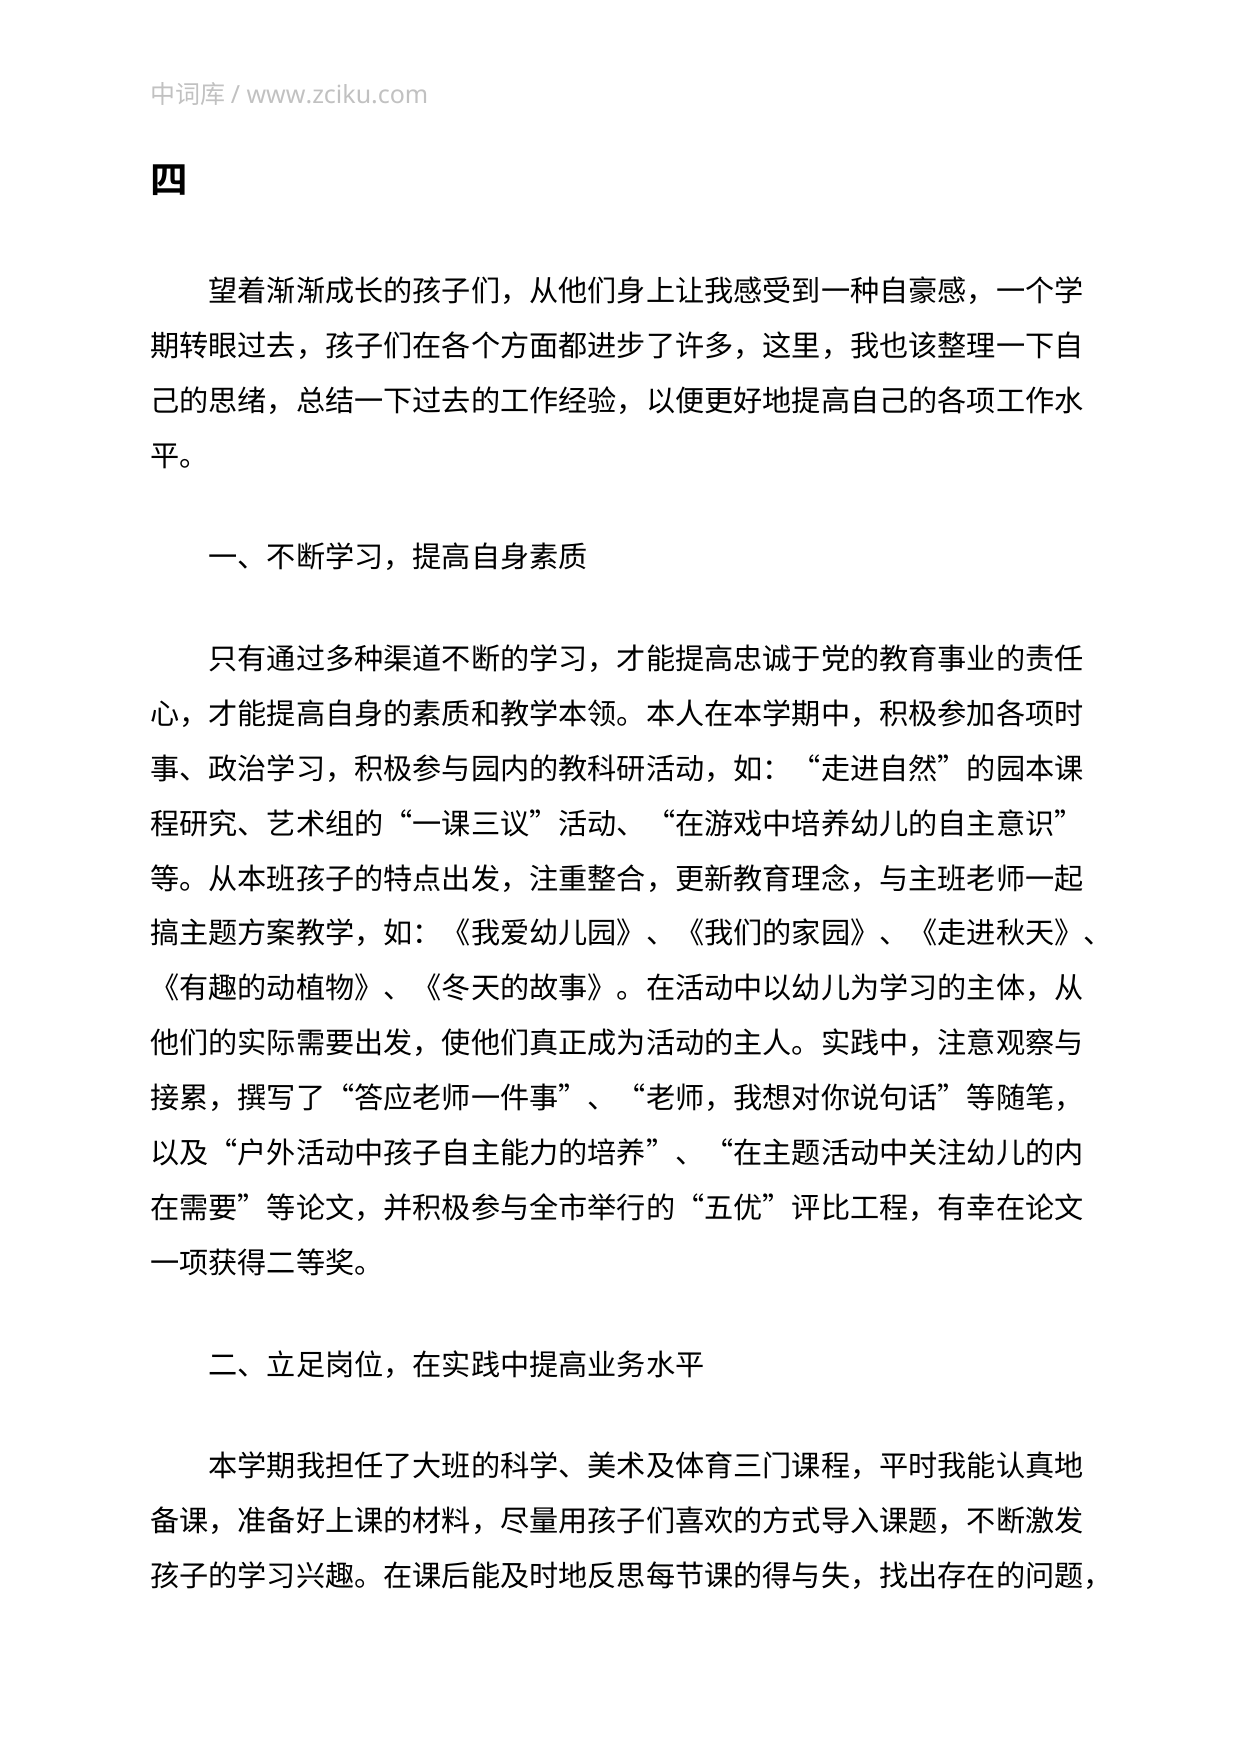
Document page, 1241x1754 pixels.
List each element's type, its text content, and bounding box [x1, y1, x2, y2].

text 望着渐渐成长的孩子们，从他们身上让我感受到一种自豪感，一个学期转眼过去，孩子们在各个方面都进步了许多，这里，我也该整理一下自己的思绪，总结一下过去的工作经验，以便更好地提高自己的各项工作水平。 [150, 267, 1090, 474]
text 只有通过多种渠道不断的学习，才能提高忠诚于党的教育事业的责任心，才能提高自身的素质和教学本领。本人在本学期中，积极参加各项时事、政治学习，积极参与园内的教科研活动，如：“走进自然”的园本课程研究、艺术组的“一课三议”活动、“在游戏中培养幼儿的自主意识”等。从本班孩子的特点出发，注重整合，更新教育理念，与主班老师一起搞主题方案教学，如：《我爱幼儿园》、《我们的家园》、《走进秋天》、《有趣的动植物》、《冬天的故事》。在活动中以幼儿为学习的主体，从他们的实际需要出发，使他们真正成为活动的主人。实践中，注意观察与接累，撰写了“答应老师一件事”、“老师，我想对你说句话”等随笔，以及“户外活动中孩子自主能力的培养”、“在主题活动中关注幼儿的内在需要”等论文，并积极参与全市举行的“五优”评比工程，有幸在论文一项获得二等奖。 [150, 636, 1090, 1282]
text 二、立足岗位，在实践中提高业务水平 [150, 1341, 1090, 1383]
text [150, 1443, 1090, 1595]
text 一、不断学习，提高自身素质 [150, 534, 1090, 576]
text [150, 150, 1090, 204]
